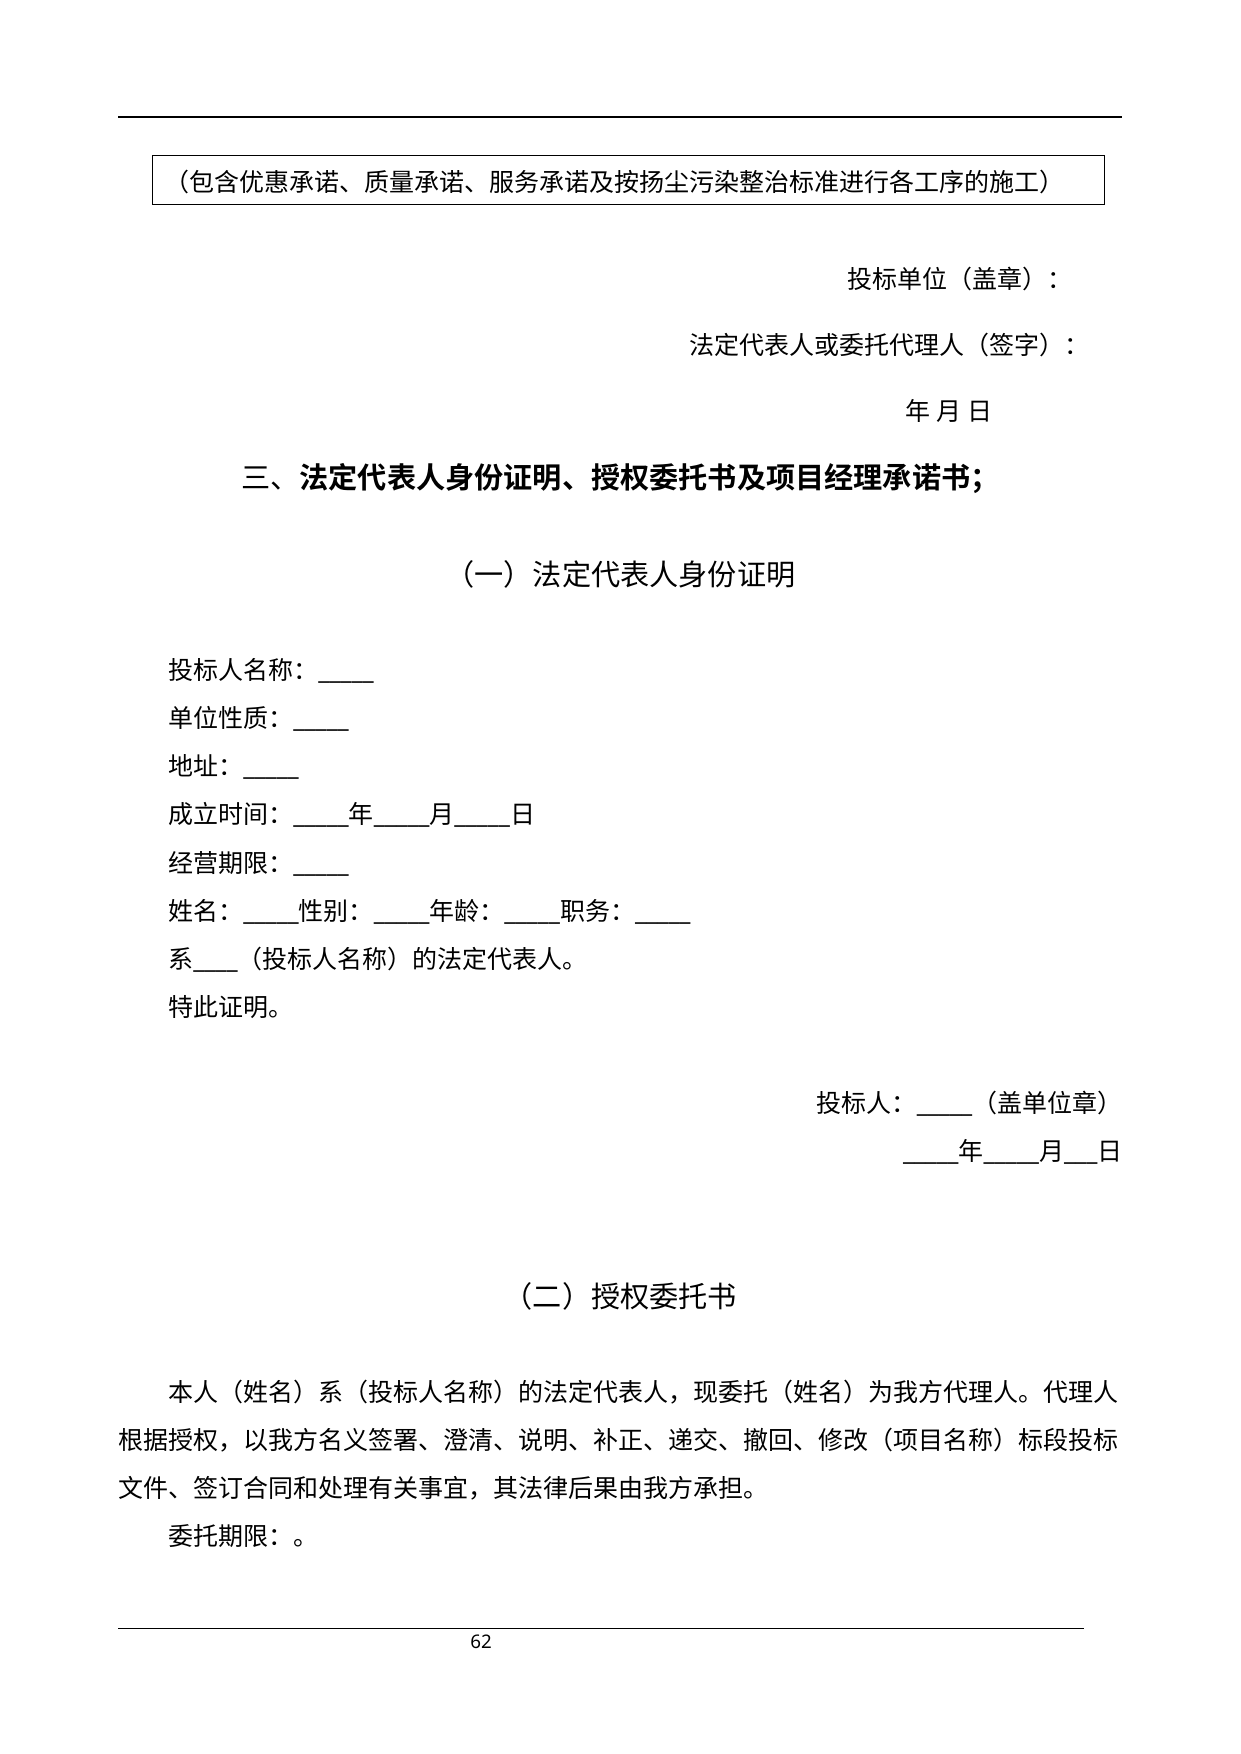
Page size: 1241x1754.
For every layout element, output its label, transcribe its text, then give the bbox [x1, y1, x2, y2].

text 成立时间：_____年_____月_____日 [118, 789, 1122, 837]
text （一）法定代表人身份证明 [118, 548, 1122, 597]
text 年 月 日 [118, 386, 1056, 434]
text 投标单位（盖章）： [118, 253, 1073, 302]
text 经营期限：_____ [118, 837, 1122, 885]
text （二）授权委托书 [118, 1270, 1122, 1318]
text 系____（投标人名称）的法定代表人。 [118, 933, 1122, 982]
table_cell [153, 156, 1104, 204]
text 三、法定代表人身份证明、授权委托书及项目经理承诺书； [118, 452, 1122, 500]
text 投标人名称：_____ [118, 645, 1122, 693]
text 单位性质：_____ [118, 693, 1122, 741]
text 投标人：_____（盖单位章） [118, 1078, 1122, 1126]
text 特此证明。 [118, 982, 1122, 1030]
text 本人（姓名）系（投标人名称）的法定代表人，现委托（姓名）为我方代理人。代理人根据授权，以我方名义签署、澄清、说明、补正、递交、撤回、修改（项目名称）标段投标文件、签订合同和处理有关事宜，其法律后果由我方承担。 [118, 1367, 1122, 1511]
text 地址：_____ [118, 741, 1122, 789]
text 姓名：_____性别：_____年龄：_____职务：_____ [118, 885, 1122, 933]
text 法定代表人或委托代理人（签字）： [118, 320, 1089, 368]
text 委托期限：。 [118, 1511, 1122, 1559]
text _____年_____月___日 [118, 1126, 1122, 1174]
